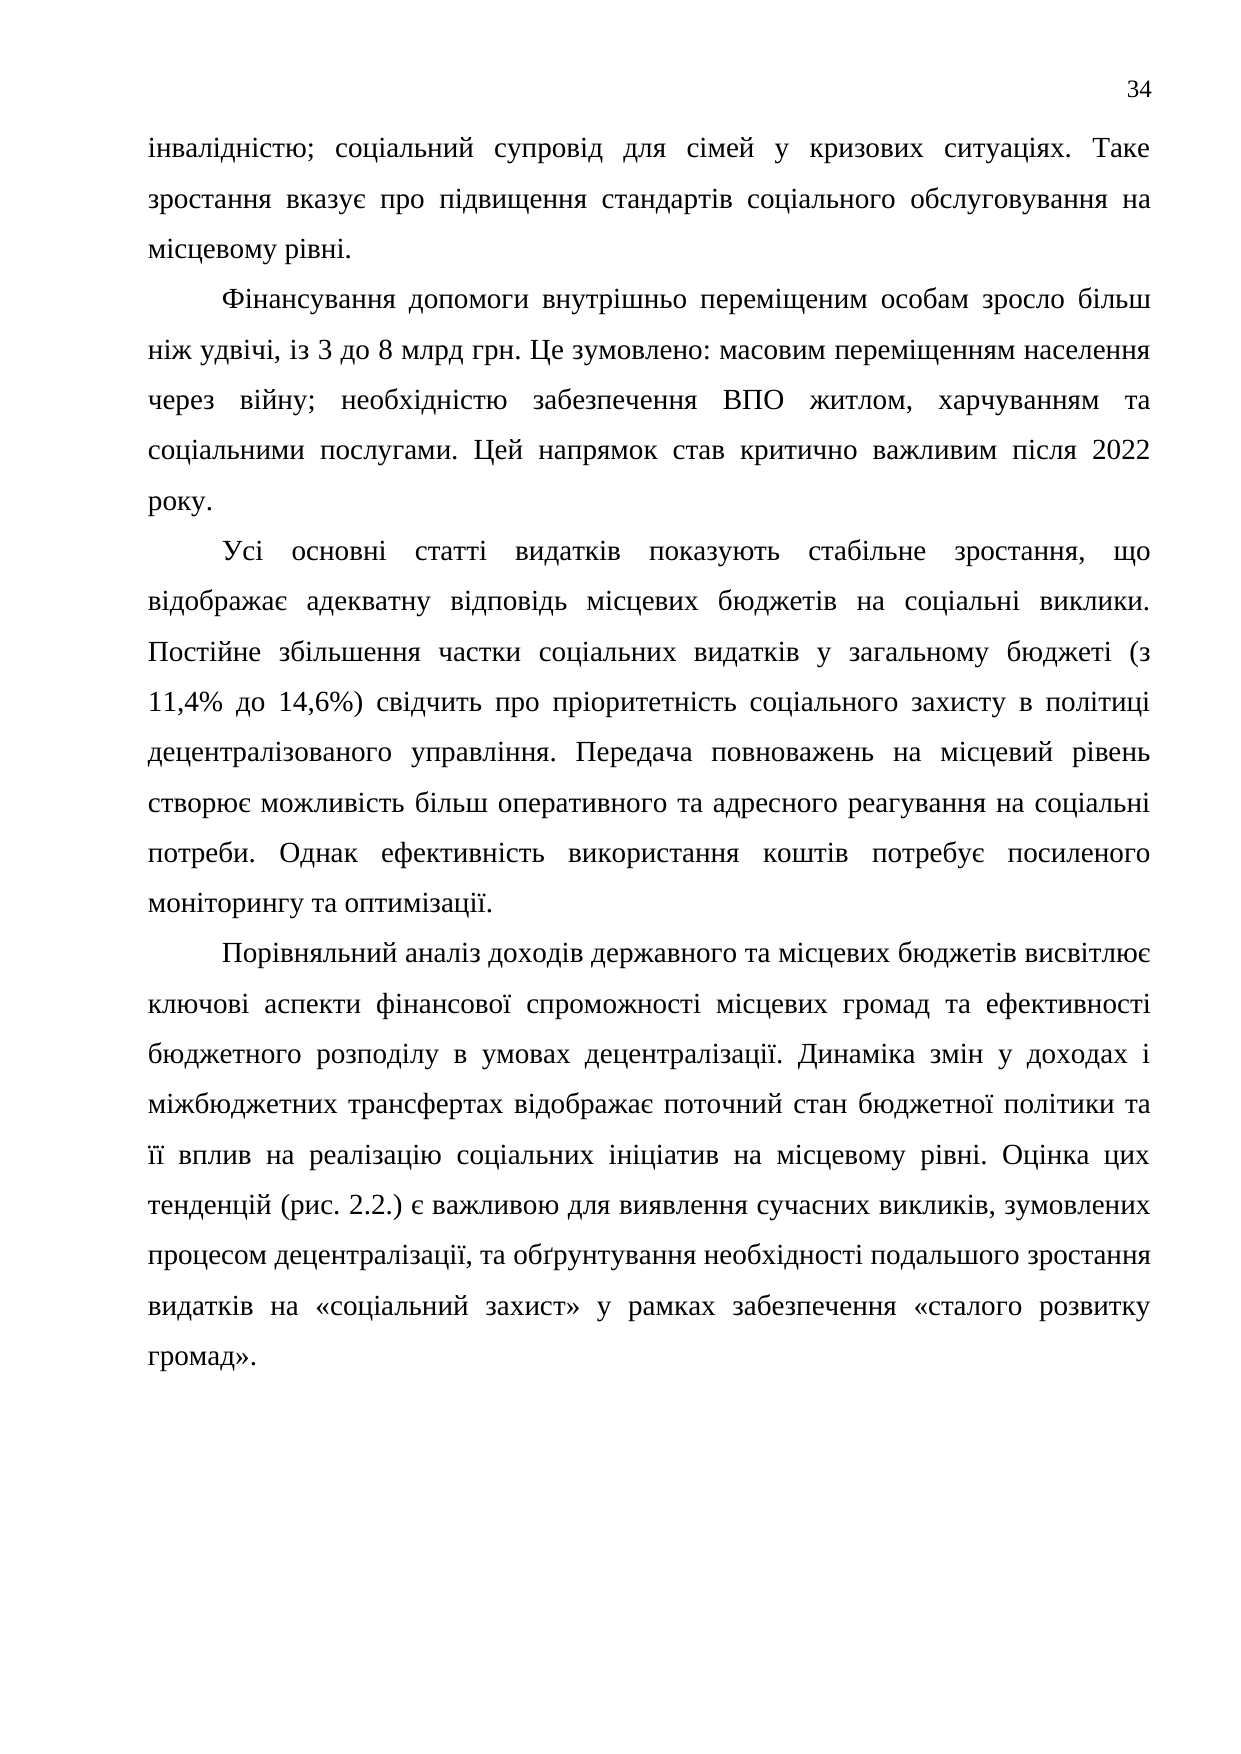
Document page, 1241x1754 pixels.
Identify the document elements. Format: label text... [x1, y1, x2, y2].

text Усі основні статті видатків показують стабільне зростання, що відображає адекватну відповідь місцевих бюджетів на соціальні виклики. Постійне збільшення частки соціальних видатків у загальному бюджеті (з 11,4% до 14,6%) свідчить про пріоритетність соціального захисту в політиці децентралізованого управління. Передача повноважень на місцевий рівень створює можливість більш оперативного та адресного реагування на соціальні потреби. Однак ефективність використання коштів потребує посиленого моніторингу та оптимізації. [148, 533, 1152, 919]
text Порівняльний аналіз доходів державного та місцевих бюджетів висвітлює ключові аспекти фінансової спроможності місцевих громад та ефективності бюджетного розподілу в умовах децентралізації. Динаміка змін у доходах і міжбюджетних трансфертах відображає поточний стан бюджетної політики та її вплив на реалізацію соціальних ініціатив на місцевому рівні. Оцінка цих тенденцій (рис. 2.2.) є важливою для виявлення сучасних викликів, зумовлених процесом децентралізації, та обґрунтування необхідності подальшого зростання видатків на «соціальний захист» у рамках забезпечення «сталого розвитку громад». [148, 936, 1152, 1372]
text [148, 131, 1152, 265]
text Фінансування допомоги внутрішньо переміщеним особам зросло більш ніж удвічі, із 3 до 8 млрд грн. Це зумовлено: масовим переміщенням населення через війну; необхідністю забезпечення ВПО житлом, харчуванням та соціальними послугами. Цей напрямок став критично важливим після 2022 року. [148, 282, 1152, 516]
